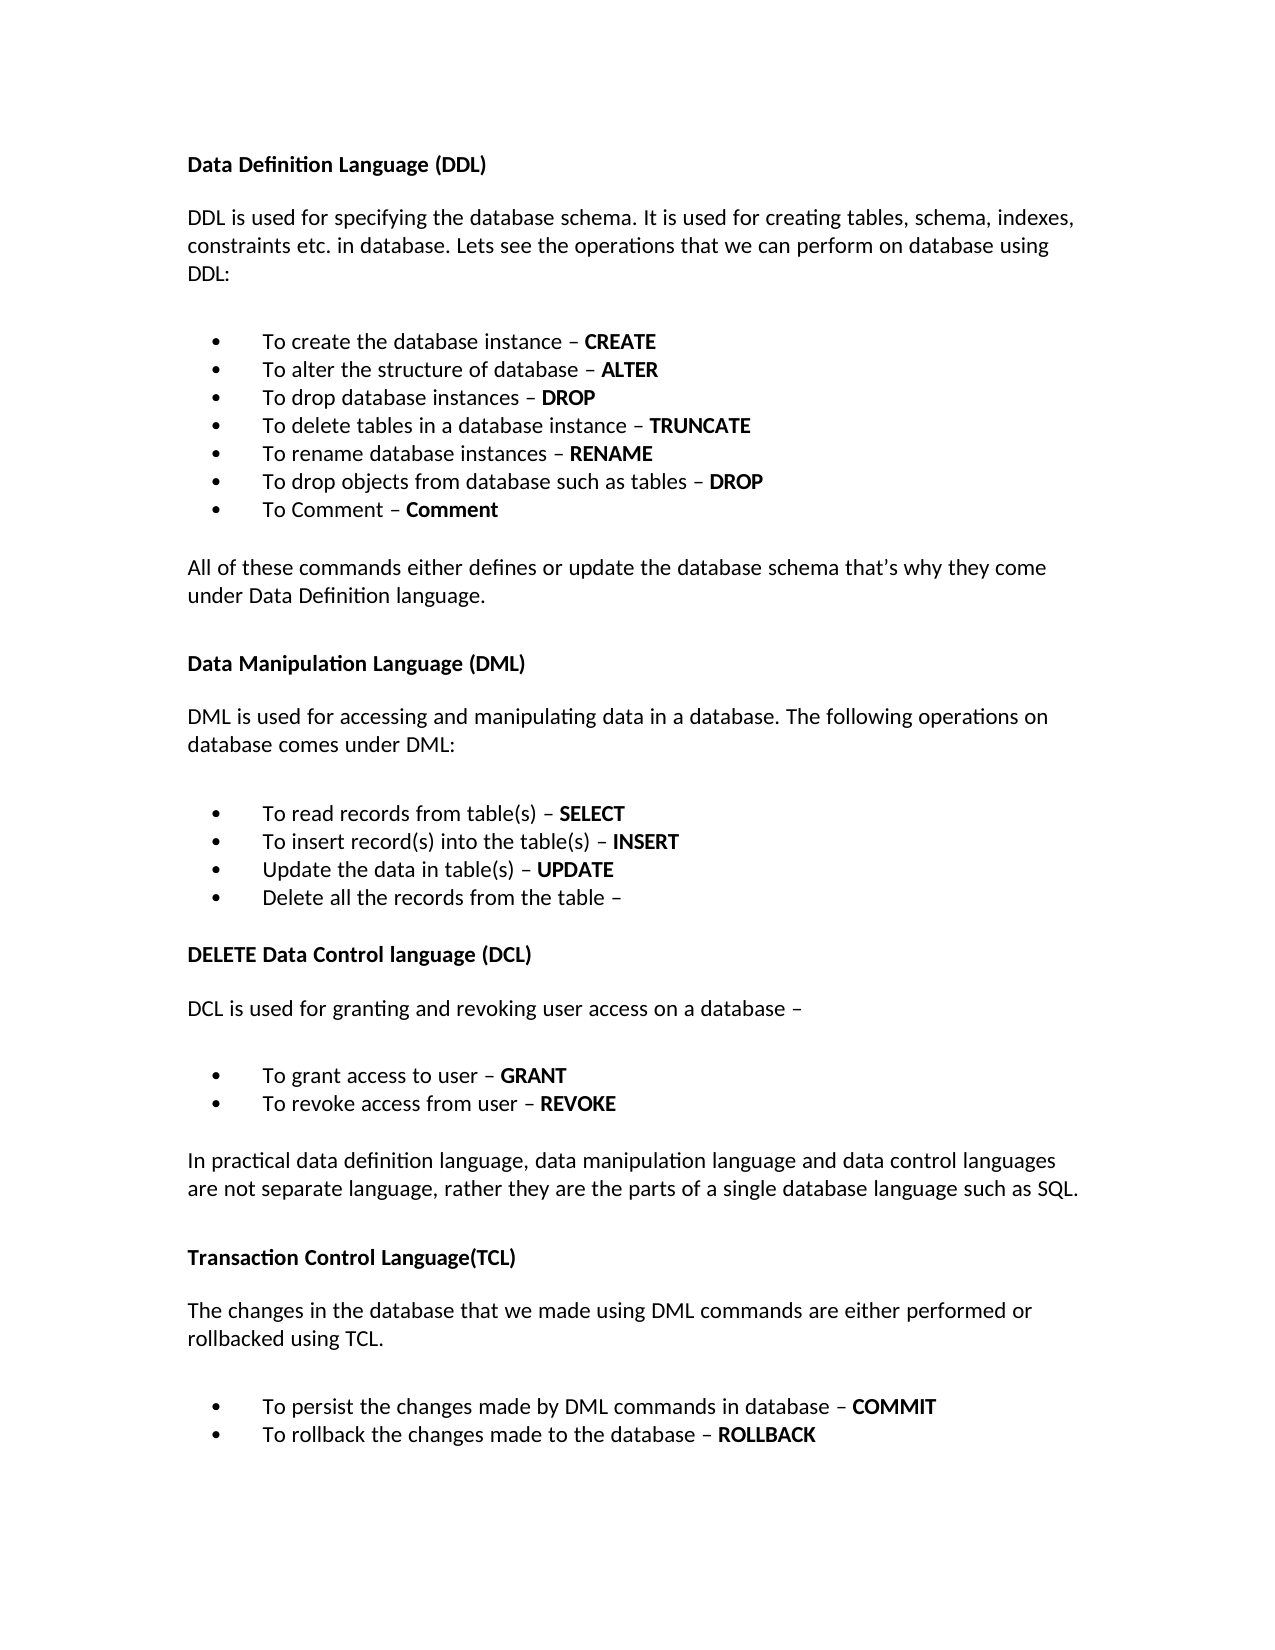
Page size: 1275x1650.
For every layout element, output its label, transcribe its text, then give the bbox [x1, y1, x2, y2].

list To create the database instance – CREATE [212, 327, 1144, 355]
list To read records from table(s) – SELECT [212, 799, 1144, 827]
list Update the data in table(s) – UPDATE [212, 855, 1144, 883]
text DCL is used for granting and revoking user access on a database – [187, 997, 1144, 1021]
list To rollback the changes made to the database – ROLLBACK [212, 1421, 1144, 1448]
list To rename database instances – RENAME [212, 439, 1144, 468]
text DDL is used for specifying the database schema. It is used for creating tables, schema, indexes, constraints etc. in database. Lets see the operations that we can perform on database using DDL: [187, 203, 1088, 287]
list Delete all the records from the table – DELETE Data Control language (DCL) [187, 883, 693, 968]
text In practical data definition language, data manipulation language and data control languages are not separate language, rather they are the parts of a single database language such as SQL. [187, 1147, 1088, 1202]
text DML is used for accessing and manipulating data in a database. The following operations on database comes under DML: [187, 702, 1088, 758]
text Data Definition Language (DDL) [187, 150, 1144, 178]
text All of these commands either defines or update the database schema that’s why they come under Data Definition language. [187, 553, 1088, 609]
list To drop objects from database such as tables – DROP [212, 468, 1144, 495]
list To persist the changes made by DML commands in database – COMMIT [212, 1392, 1144, 1420]
subtitle Transaction Control Language(TCL) [187, 1243, 1144, 1271]
list To Comment – Comment [212, 495, 1144, 523]
list To revoke access from user – REVOKE [212, 1089, 1144, 1117]
list To alter the structure of database – ALTER [212, 355, 1144, 383]
list To grant access to user – GRANT [212, 1061, 1144, 1089]
list To drop database instances – DROP [212, 383, 1144, 412]
list To insert record(s) into the table(s) – INSERT [212, 827, 1144, 855]
subtitle Data Manipulation Language (DML) [187, 649, 1144, 677]
list To delete tables in a database instance – TRUNCATE [212, 412, 1144, 439]
text The changes in the database that we made using DML commands are either performed or rollbacked using TCL. [187, 1296, 1088, 1352]
